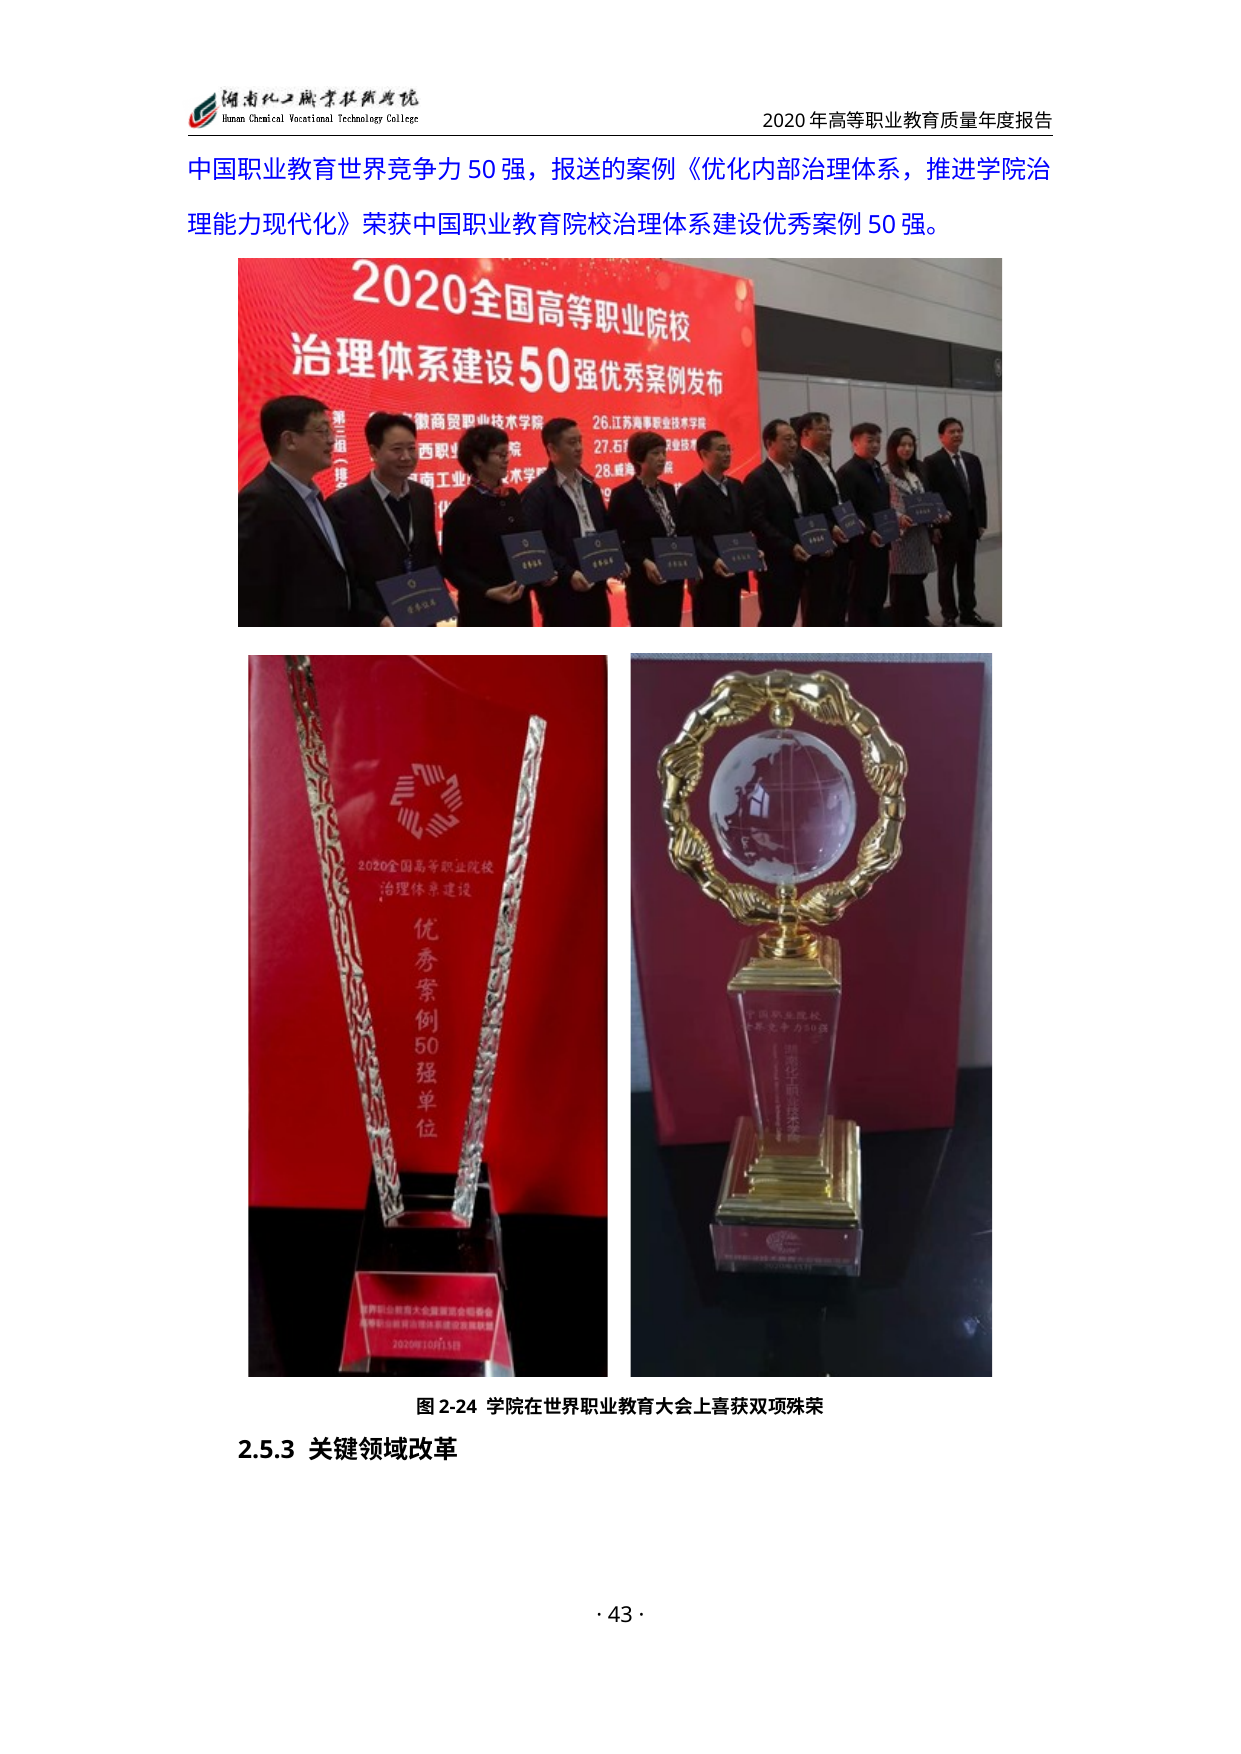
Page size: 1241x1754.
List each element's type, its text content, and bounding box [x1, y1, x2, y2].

text 图2-24 学院在世界职业教育大会上喜获双项殊荣 [187, 1389, 1053, 1421]
picture [238, 258, 1003, 627]
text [187, 150, 1053, 241]
picture [248, 655, 608, 1377]
picture [182, 86, 421, 131]
picture [630, 653, 993, 1377]
subtitle 2.5.3 关键领域改革 [187, 1429, 1053, 1466]
